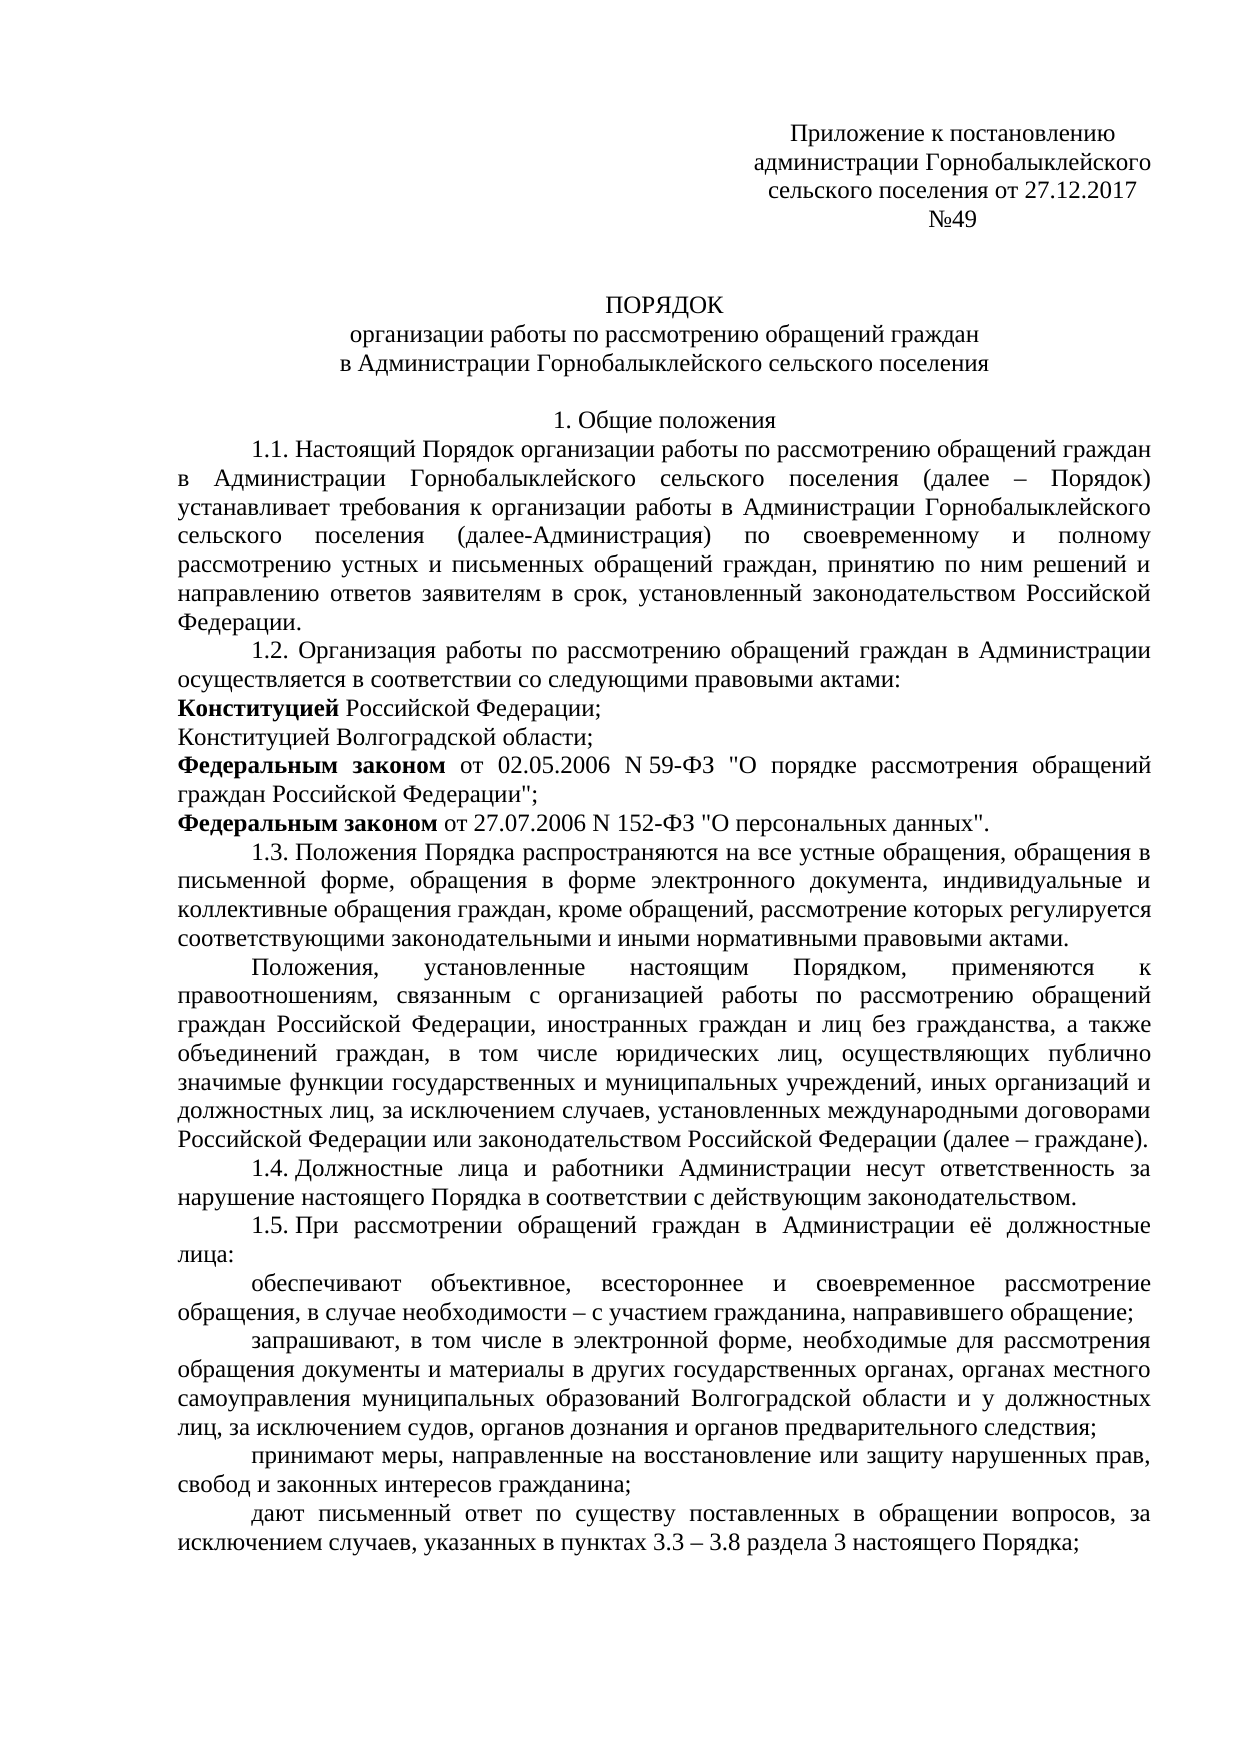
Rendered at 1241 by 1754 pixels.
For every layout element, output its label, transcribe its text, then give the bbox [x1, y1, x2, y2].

text ПОРЯДОК [177, 291, 1152, 319]
text 1.1. Настоящий Порядок организации работы по рассмотрению обращений граждан в Администрации Горнобалыклейского сельского поселения (далее – Порядок) устанавливает требования к организации работы в Администрации Горнобалыклейского сельского поселения (далее-Администрация) по своевременному и полному рассмотрению устных и письменных обращений граждан, принятию по ним решений и направлению ответов заявителям в срок, установленный законодательством Российской Федерации. [177, 434, 1152, 636]
text организации работы по рассмотрению обращений граждан [177, 319, 1152, 348]
text 1.4. Должностные лица и работники Администрации несут ответственность за нарушение настоящего Порядка в соответствии с действующим законодательством. [177, 1153, 1152, 1211]
text Приложение к постановлению администрации Горнобалыклейского сельского поселения от 27.12.2017 №49 [753, 118, 1152, 233]
text принимают меры, направленные на восстановление или защиту нарушенных прав, свобод и законных интересов гражданина; [177, 1441, 1152, 1498]
text обеспечивают объективное, всестороннее и своевременное рассмотрение обращения, в случае необходимости – с участием гражданина, направившего обращение; [177, 1268, 1152, 1326]
text 1.5. При рассмотрении обращений граждан в Администрации её должностные лица: [177, 1211, 1152, 1268]
text запрашивают, в том числе в электронной форме, необходимые для рассмотрения обращения документы и материалы в других государственных органах, органах местного самоуправления муниципальных образований Волгоградской области и у должностных лиц, за исключением судов, органов дознания и органов предварительного следствия; [177, 1326, 1152, 1441]
text 1. Общие положения [177, 406, 1152, 434]
text Конституцией Волгоградской области; [177, 722, 1152, 751]
text Федеральным законом от 27.07.2006 N 152-ФЗ "О персональных данных". [177, 808, 1152, 837]
text Положения, установленные настоящим Порядком, применяются к правоотношениям, связанным с организацией работы по рассмотрению обращений граждан Российской Федерации, иностранных граждан и лиц без гражданства, а также объединений граждан, в том числе юридических лиц, осуществляющих публично значимые функции государственных и муниципальных учреждений, иных организаций и должностных лиц, за исключением случаев, установленных международными договорами Российской Федерации или законодательством Российской Федерации (далее – граждане). [177, 952, 1152, 1153]
text дают письменный ответ по существу поставленных в обращении вопросов, за исключением случаев, указанных в пунктах 3.3 – 3.8 раздела 3 настоящего Порядка; [177, 1498, 1152, 1556]
text 1.2. Организация работы по рассмотрению обращений граждан в Администрации осуществляется в соответствии со следующими правовыми актами: [177, 636, 1152, 693]
text Конституцией Российской Федерации; [177, 693, 1152, 722]
text Федеральным законом от 02.05.2006 N 59-ФЗ "О порядке рассмотрения обращений граждан Российской Федерации"; [177, 751, 1152, 808]
text 1.3. Положения Порядка распространяются на все устные обращения, обращения в письменной форме, обращения в форме электронного документа, индивидуальные и коллективные обращения граждан, кроме обращений, рассмотрение которых регулируется соответствующими законодательными и иными нормативными правовыми актами. [177, 837, 1152, 952]
text в Администрации Горнобалыклейского сельского поселения [177, 348, 1152, 377]
